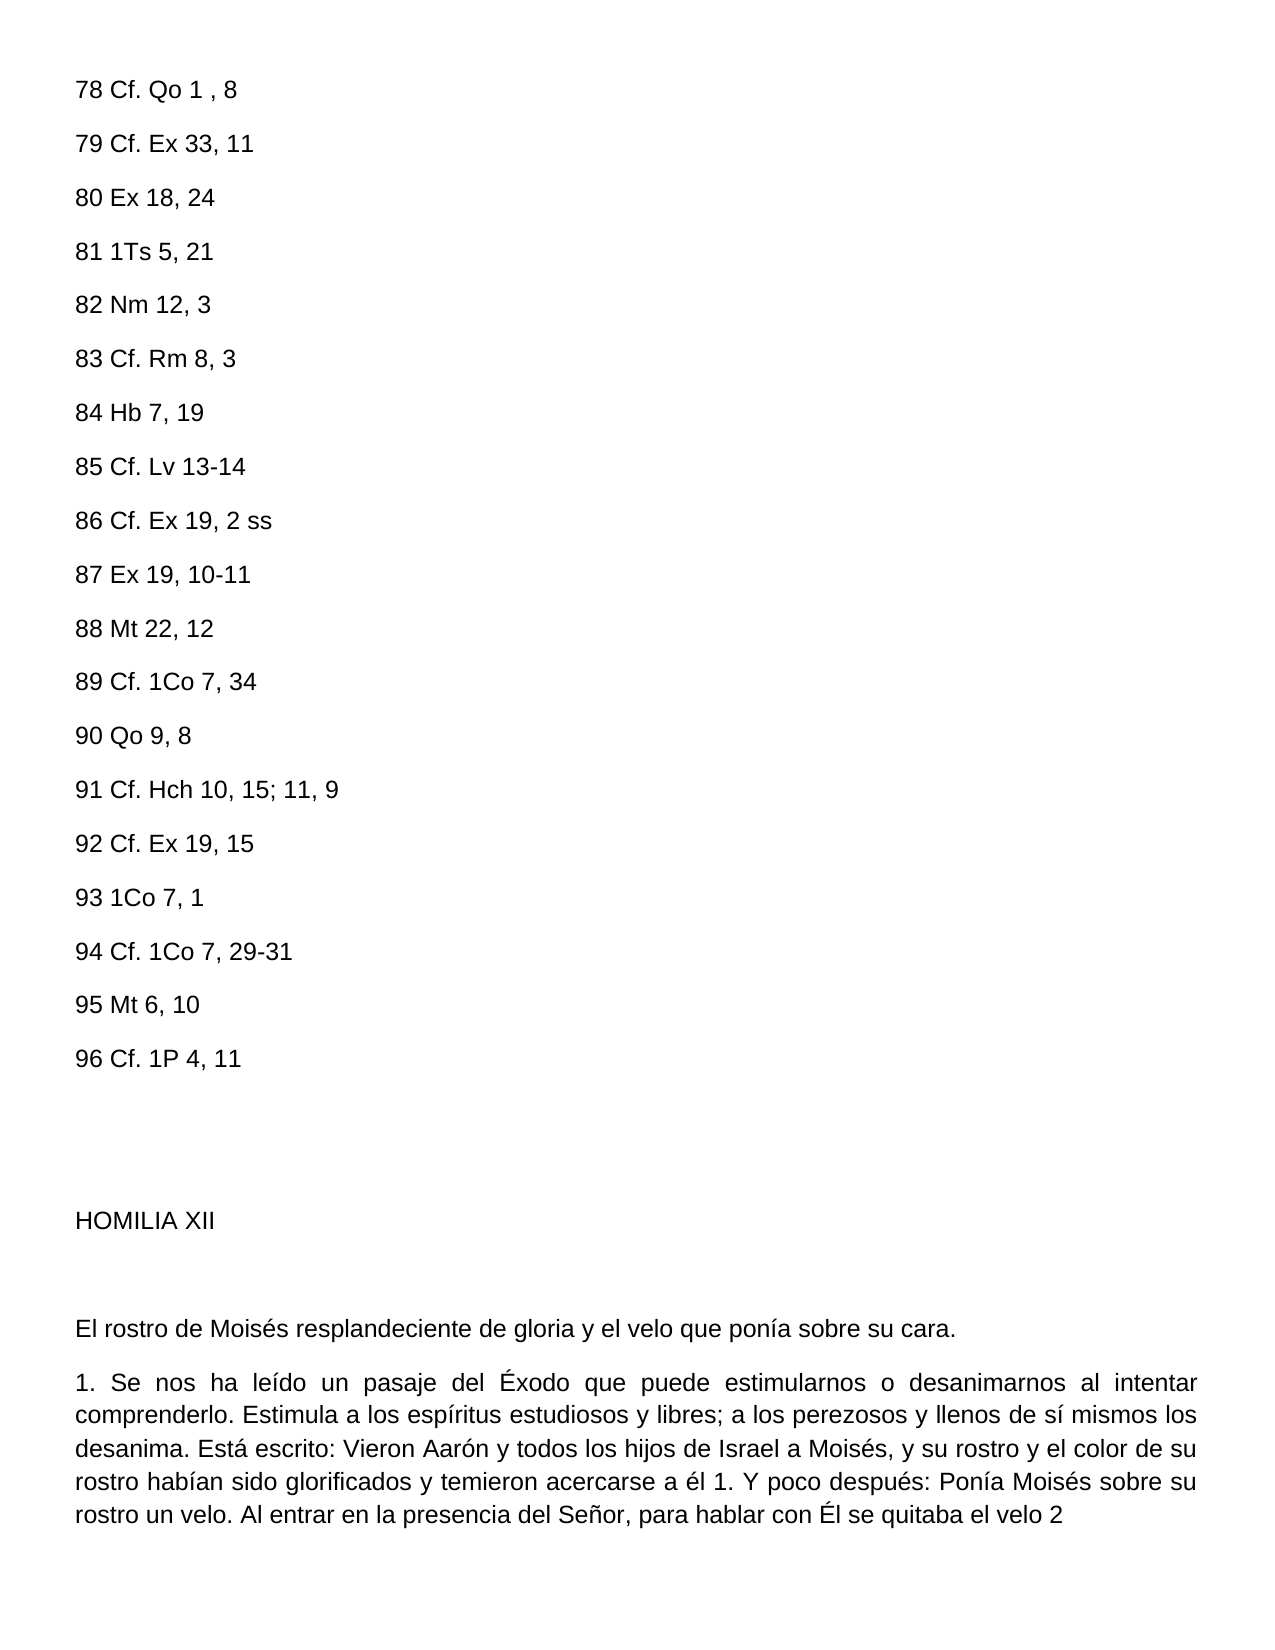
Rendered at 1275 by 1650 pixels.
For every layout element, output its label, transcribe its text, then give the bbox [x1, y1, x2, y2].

text 93 1Co 7, 1 [75, 883, 1200, 912]
text 86 Cf. Ex 19, 2 ss [75, 506, 1200, 534]
text 78 Cf. Qo 1 , 8 [75, 75, 1200, 104]
text 95 Mt 6, 10 [75, 991, 1200, 1019]
text HOMILIA XII [75, 1206, 1200, 1235]
text 96 Cf. 1P 4, 11 [75, 1044, 1200, 1073]
text 85 Cf. Lv 13-14 [75, 452, 1200, 481]
text 80 Ex 18, 24 [75, 183, 1200, 211]
text El rostro de Moisés resplandeciente de gloria y el velo que ponía sobre su cara. [75, 1314, 1200, 1342]
text 79 Cf. Ex 33, 11 [75, 129, 1200, 158]
text 88 Mt 22, 12 [75, 613, 1200, 642]
text 84 Hb 7, 19 [75, 398, 1200, 427]
text 94 Cf. 1Co 7, 29-31 [75, 937, 1200, 965]
text 82 Nm 12, 3 [75, 290, 1200, 319]
text 91 Cf. Hch 10, 15; 11, 9 [75, 775, 1200, 804]
text 92 Cf. Ex 19, 15 [75, 829, 1200, 858]
text 1. Se nos ha leído un pasaje del Éxodo que puede estimularnos o desanimarnos al intentar comprenderlo. Estimula a los espíritus estudiosos y libres; a los perezosos y llenos de sí mismos los desanima. Está escrito: Vieron Aarón y todos los hijos de Israel a Moisés, y su rostro y el color de su rostro habían sido glorificados y temieron acercarse a él 1. Y poco después: Ponía Moisés sobre su rostro un velo. Al entrar en la presencia del Señor, para hablar con Él se quitaba el velo 2 [75, 1367, 1200, 1528]
text 90 Qo 9, 8 [75, 721, 1200, 750]
text 89 Cf. 1Co 7, 34 [75, 667, 1200, 696]
text 87 Ex 19, 10-11 [75, 560, 1200, 588]
text 83 Cf. Rm 8, 3 [75, 344, 1200, 373]
text 81 1Ts 5, 21 [75, 237, 1200, 265]
